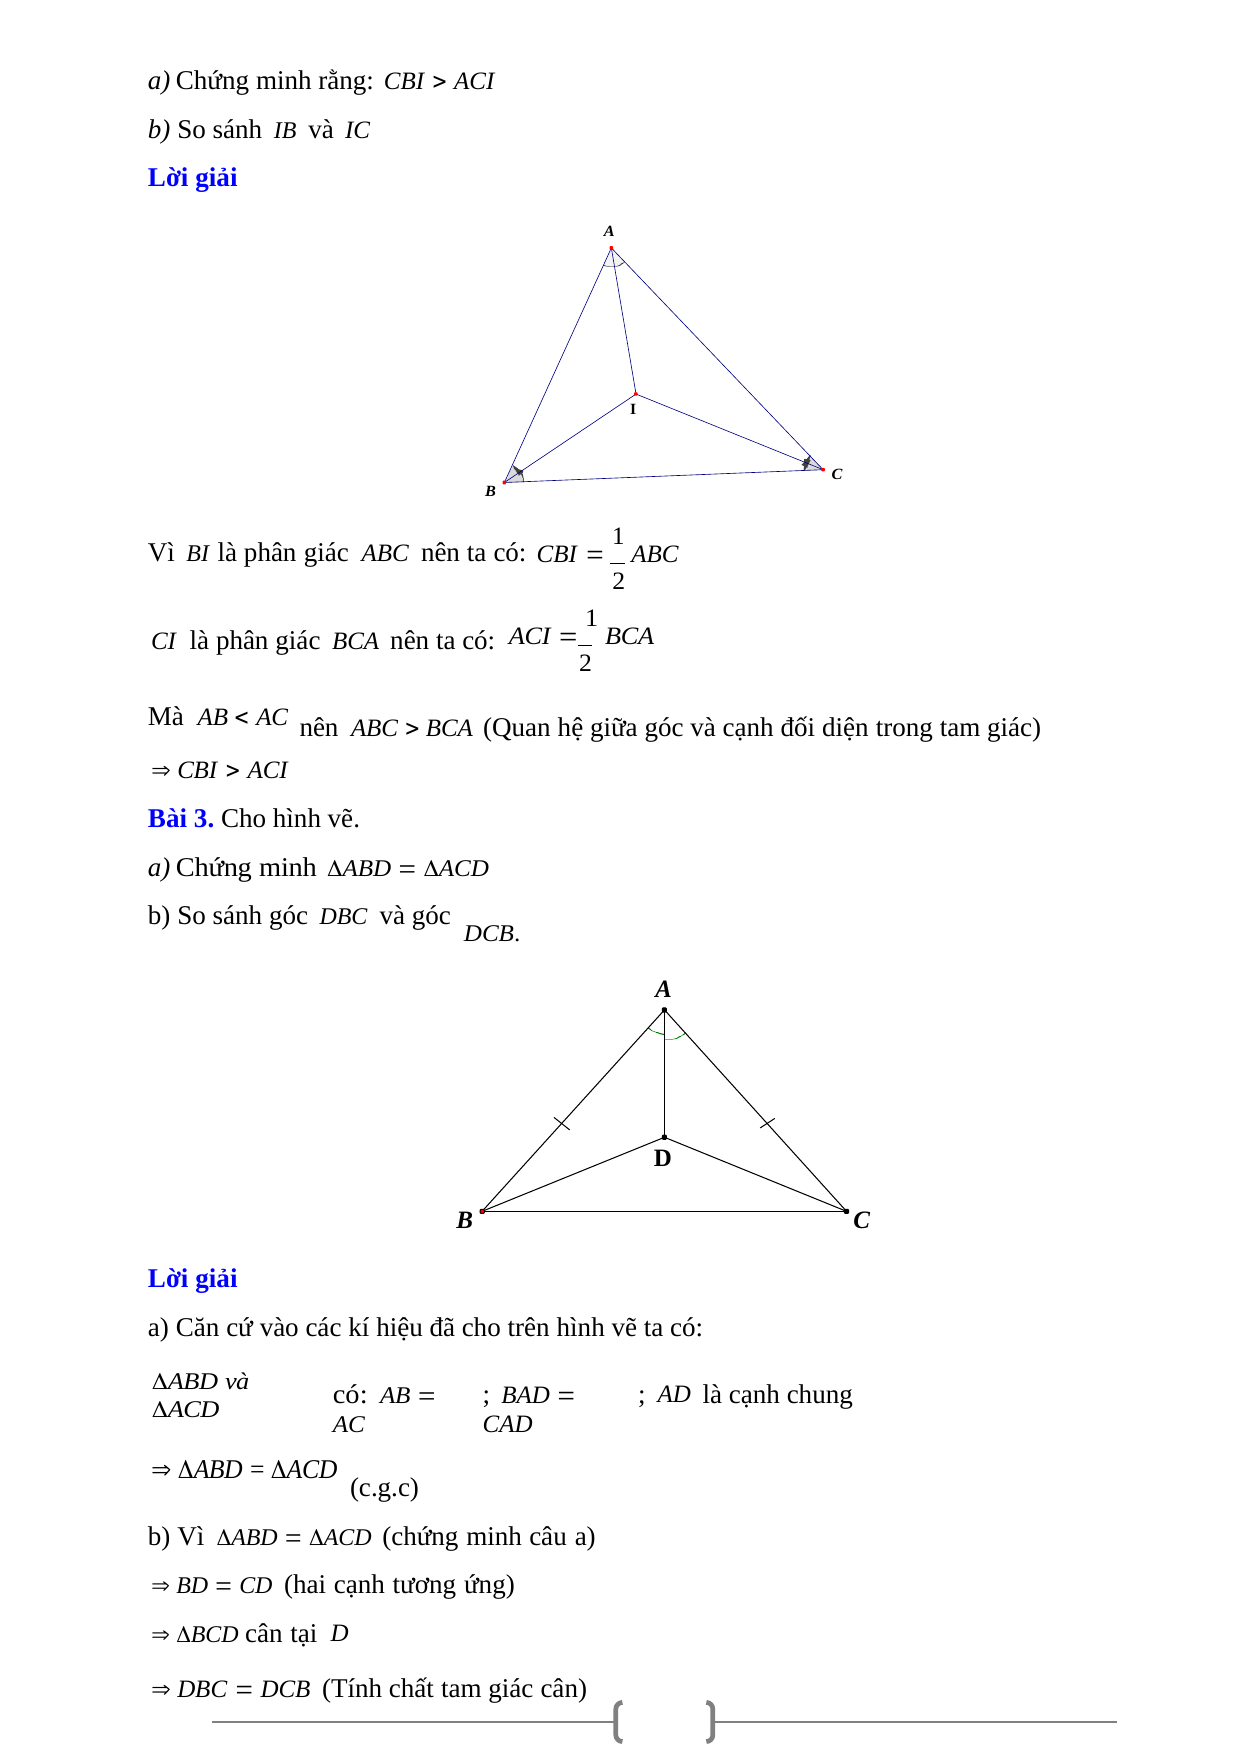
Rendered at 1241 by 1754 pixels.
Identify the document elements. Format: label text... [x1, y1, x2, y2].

text ; AD là cạnh chung [638, 1378, 1192, 1409]
text 2 [127, 571, 1110, 594]
picture [604, 252, 614, 267]
text A [134, 974, 1192, 1003]
list Vì ABD  ACD (chứng minh câu a) [148, 1519, 1192, 1551]
text DCB. [464, 919, 1192, 947]
text ABD và ACD [152, 1367, 321, 1422]
text có: AB  AC [333, 1378, 470, 1437]
picture [811, 455, 824, 466]
picture [801, 455, 818, 466]
text Vì BI là phân giác ABC nên ta có: CBI  1 ABC [148, 531, 1192, 571]
list Căn cứ vào các kí hiệu đã cho trên hình vẽ ta có: [148, 1311, 1192, 1342]
text B [127, 483, 853, 499]
text (c.g.c) [350, 1471, 1192, 1502]
text  ABD = ACD [151, 1453, 339, 1484]
text CI là phân giác BCA nên ta có: [151, 624, 496, 656]
list So sánh góc DBC và góc [148, 899, 452, 930]
text B C [133, 1205, 1192, 1233]
text Mà AB  AC [148, 700, 291, 731]
text ACI  1 BCA [509, 612, 1192, 652]
picture [665, 1027, 686, 1040]
text Bài 3. Cho hình vẽ. [148, 802, 1192, 833]
text nên ABC  BCA (Quan hệ giữa góc và cạnh đối diện trong tam giác) [299, 711, 1192, 742]
text 2 [579, 652, 1192, 676]
picture [603, 247, 609, 263]
text  DBC  DCB (Tính chất tam giác cân) [151, 1672, 1192, 1703]
subtitle Lời giải [148, 1262, 1192, 1294]
picture [613, 252, 625, 267]
text  BD  CD (hai cạnh tương ứng) [151, 1568, 1192, 1599]
text  CBI  ACI [151, 755, 291, 784]
picture [647, 1027, 664, 1040]
list So sánh IB và IC [148, 113, 1192, 144]
subtitle Lời giải [148, 161, 1192, 192]
text ; BAD  CAD [482, 1378, 627, 1438]
text  BCD cân tại D [151, 1617, 1192, 1648]
list Chứng minh ABD  ACD [148, 851, 1192, 882]
text A [127, 221, 1091, 239]
text C [481, 466, 1192, 483]
list Chứng minh rằng: CBI  ACI [148, 64, 1192, 95]
picture [614, 247, 625, 260]
